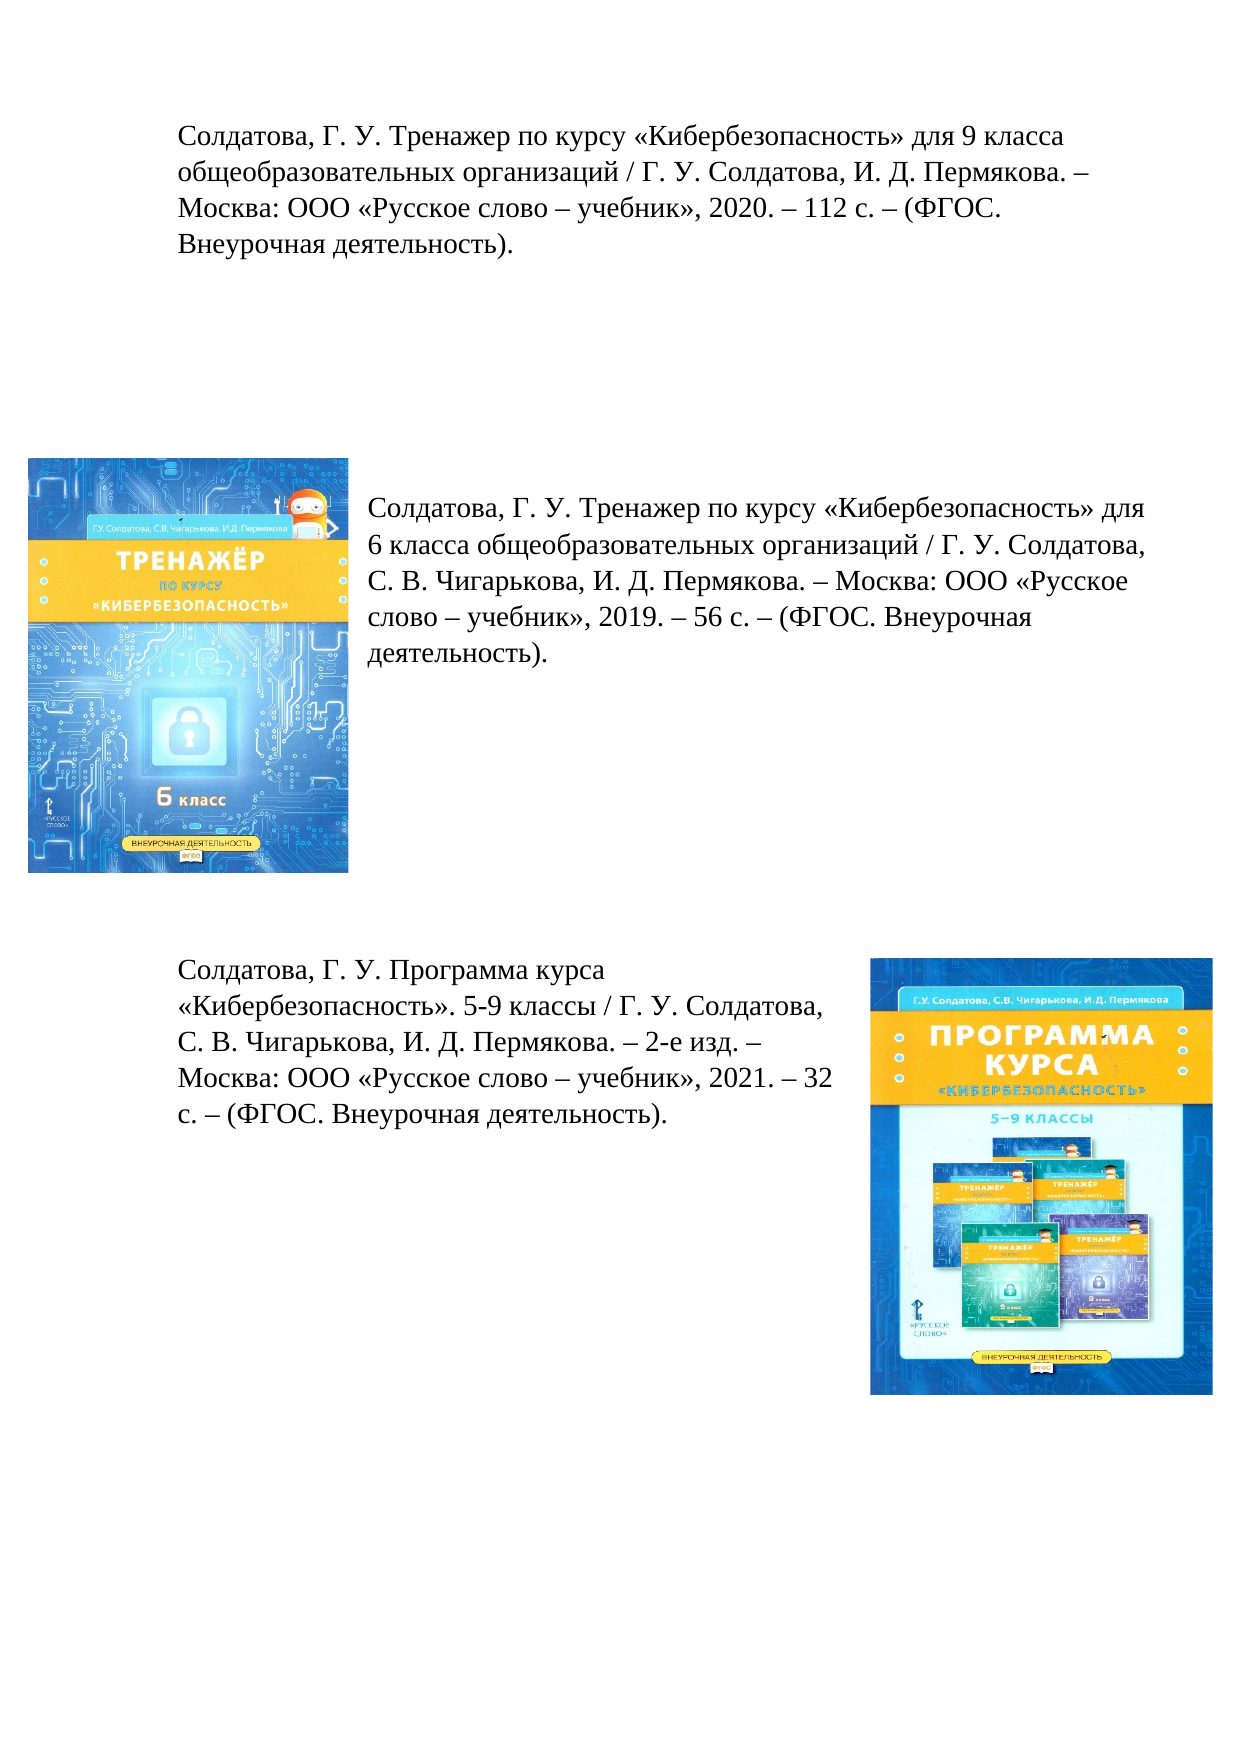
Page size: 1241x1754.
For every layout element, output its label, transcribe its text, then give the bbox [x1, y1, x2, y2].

text Солдатова, Г. У. Тренажер по курсу «Кибербезопасность» для 6 класса общеобразовательных организаций / Г. У. Солдатова, С. В. Чигарькова, И. Д. Пермякова. – Москва: ООО «Русское слово – учебник», 2019. – 56 с. – (ФГОС. Внеурочная деятельность). [349, 491, 1152, 669]
text Солдатова, Г. У. Тренажер по курсу «Кибербезопасность» для 9 класса общеобразовательных организаций / Г. У. Солдатова, И. Д. Пермякова. – Москва: ООО «Русское слово – учебник», 2020. – 112 с. – (ФГОС. Внеурочная деятельность). [177, 118, 1152, 260]
picture [868, 958, 1213, 1392]
text Солдатова, Г. У. Программа курса «Кибербезопасность». 5-9 классы / Г. У. Солдатова, С. В. Чигарькова, И. Д. Пермякова. – 2-е изд. – Москва: ООО «Русское слово – учебник», 2021. – 32 с. – (ФГОС. Внеурочная деятельность). [177, 952, 1152, 1130]
picture [26, 458, 349, 871]
